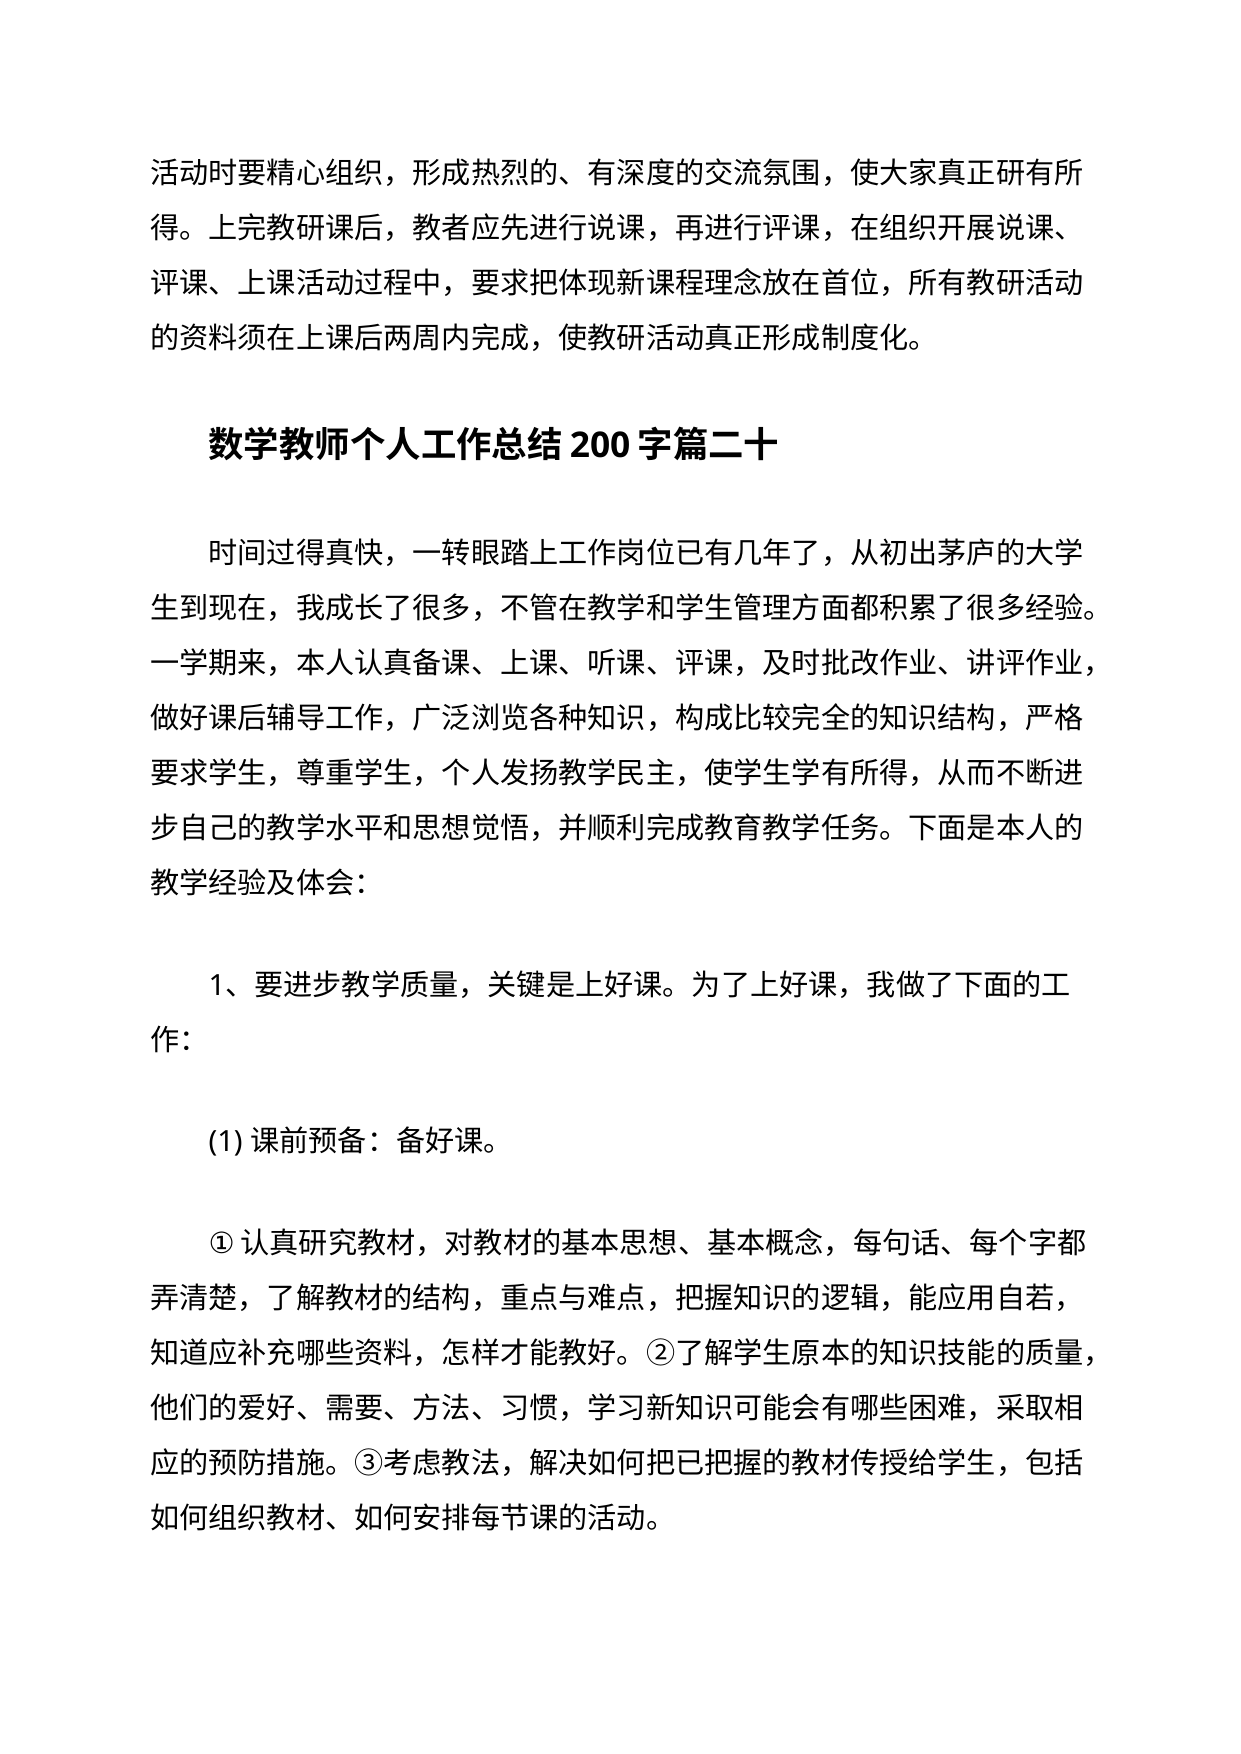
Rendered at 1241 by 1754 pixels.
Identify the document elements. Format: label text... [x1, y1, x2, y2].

text 1、要进步教学质量，关键是上好课。为了上好课，我做了下面的工作： [150, 961, 1090, 1058]
text 数学教师个人工作总结200字篇二十 [150, 416, 1090, 468]
text 时间过得真快，一转眼踏上工作岗位已有几年了，从初出茅庐的大学生到现在，我成长了很多，不管在教学和学生管理方面都积累了很多经验。一学期来，本人认真备课、上课、听课、评课，及时批改作业、讲评作业，做好课后辅导工作，广泛浏览各种知识，构成比较完全的知识结构，严格要求学生，尊重学生，个人发扬教学民主，使学生学有所得，从而不断进步自己的教学水平和思想觉悟，并顺利完成教育教学任务。下面是本人的教学经验及体会： [150, 530, 1090, 902]
text ①认真研究教材，对教材的基本思想、基本概念，每句话、每个字都弄清楚，了解教材的结构，重点与难点，把握知识的逻辑，能应用自若，知道应补充哪些资料，怎样才能教好。②了解学生原本的知识技能的质量，他们的爱好、需要、方法、习惯，学习新知识可能会有哪些困难，采取相应的预防措施。③考虑教法，解决如何把已把握的教材传授给学生，包括如何组织教材、如何安排每节课的活动。 [150, 1220, 1090, 1537]
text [150, 150, 1090, 357]
text (1) 课前预备：备好课。 [150, 1118, 1090, 1160]
